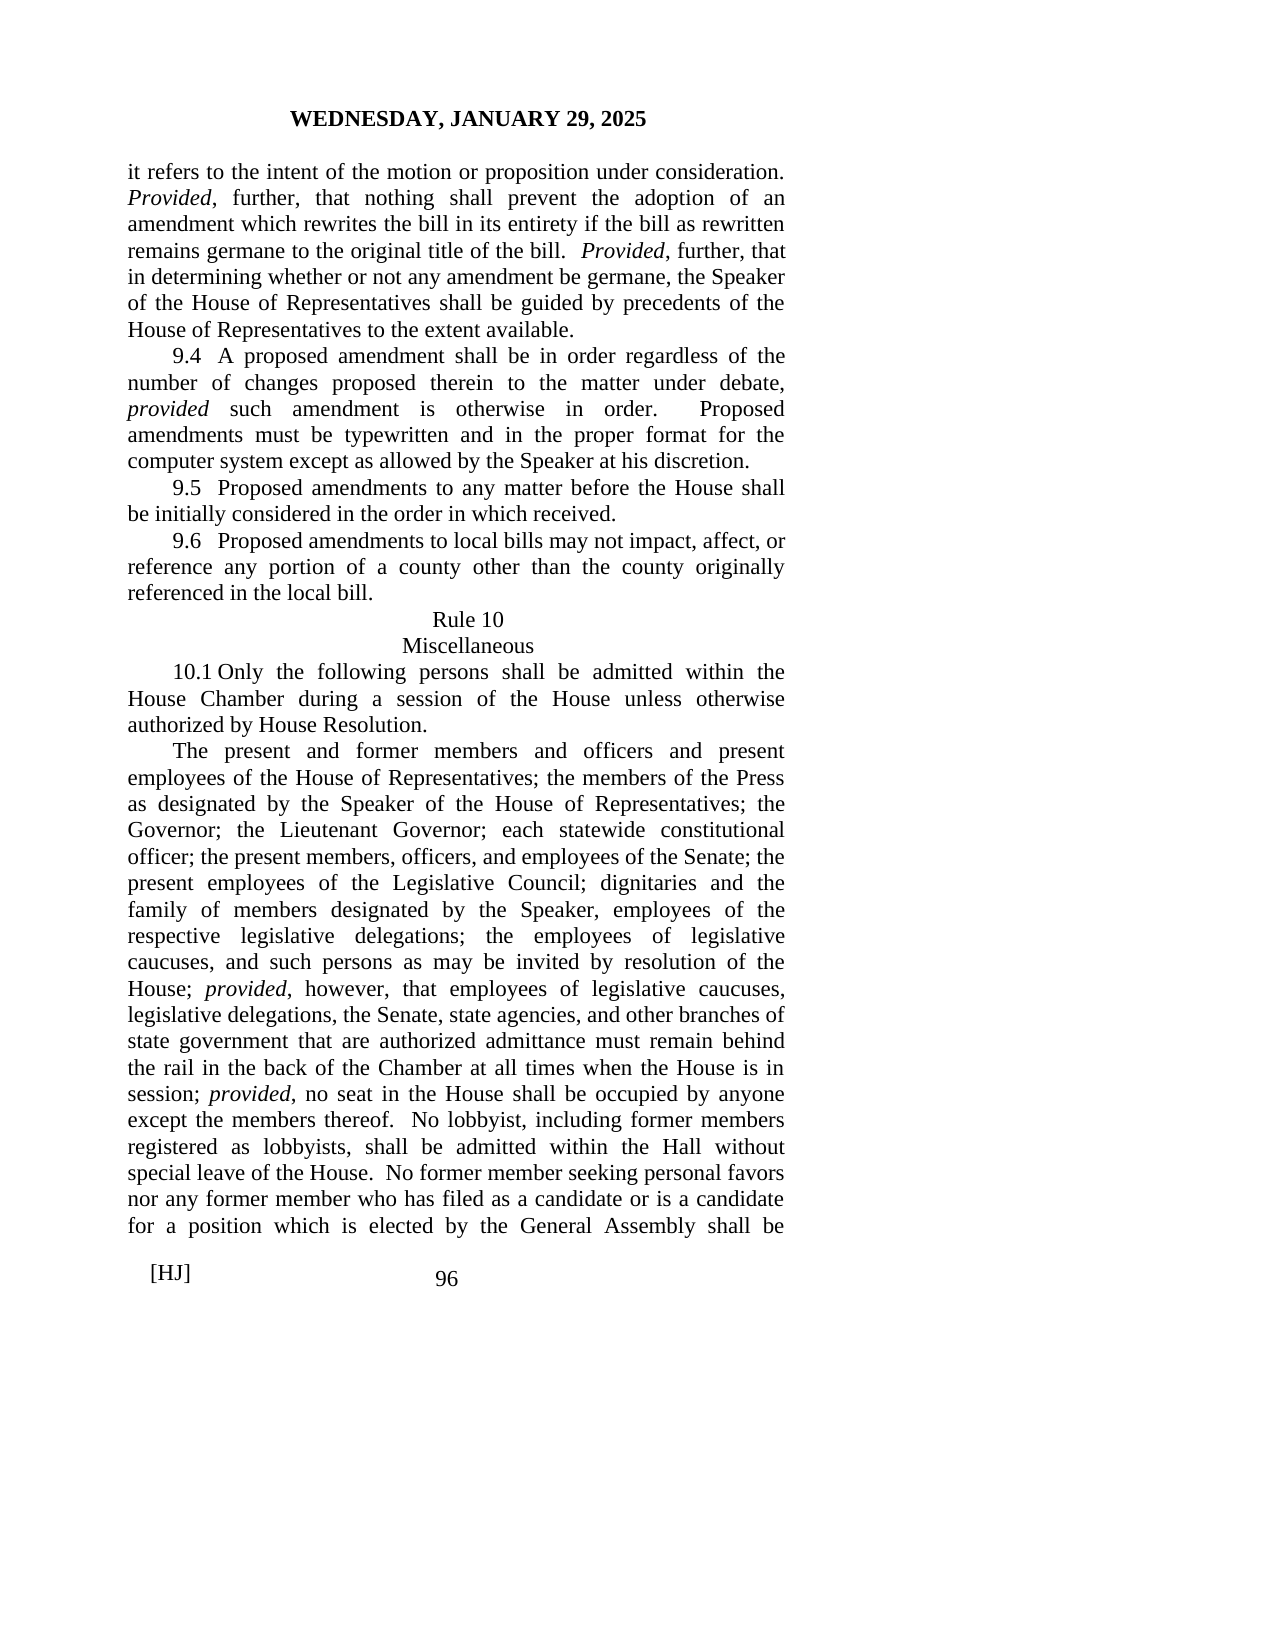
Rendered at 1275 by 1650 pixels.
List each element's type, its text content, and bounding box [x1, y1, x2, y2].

text Rule 10 [127, 606, 786, 632]
text 10.1 Only the following persons shall be admitted within the House Chamber during a session of the House unless otherwise authorized by House Resolution. [127, 658, 786, 737]
text 9.4 A proposed amendment shall be in order regardless of the number of changes proposed therein to the matter under debate, provided such amendment is otherwise in order. Proposed amendments must be typewritten and in the proper format for the computer system except as allowed by the Speaker at his discretion. [127, 342, 786, 474]
text Miscellaneous [127, 632, 786, 658]
text 9.5 Proposed amendments to any matter before the House shall be initially considered in the order in which received. [127, 474, 786, 527]
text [127, 737, 786, 1238]
text 9.6 Proposed amendments to local bills may not impact, affect, or reference any portion of a county other than the county originally referenced in the local bill. [127, 527, 786, 606]
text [127, 158, 786, 342]
